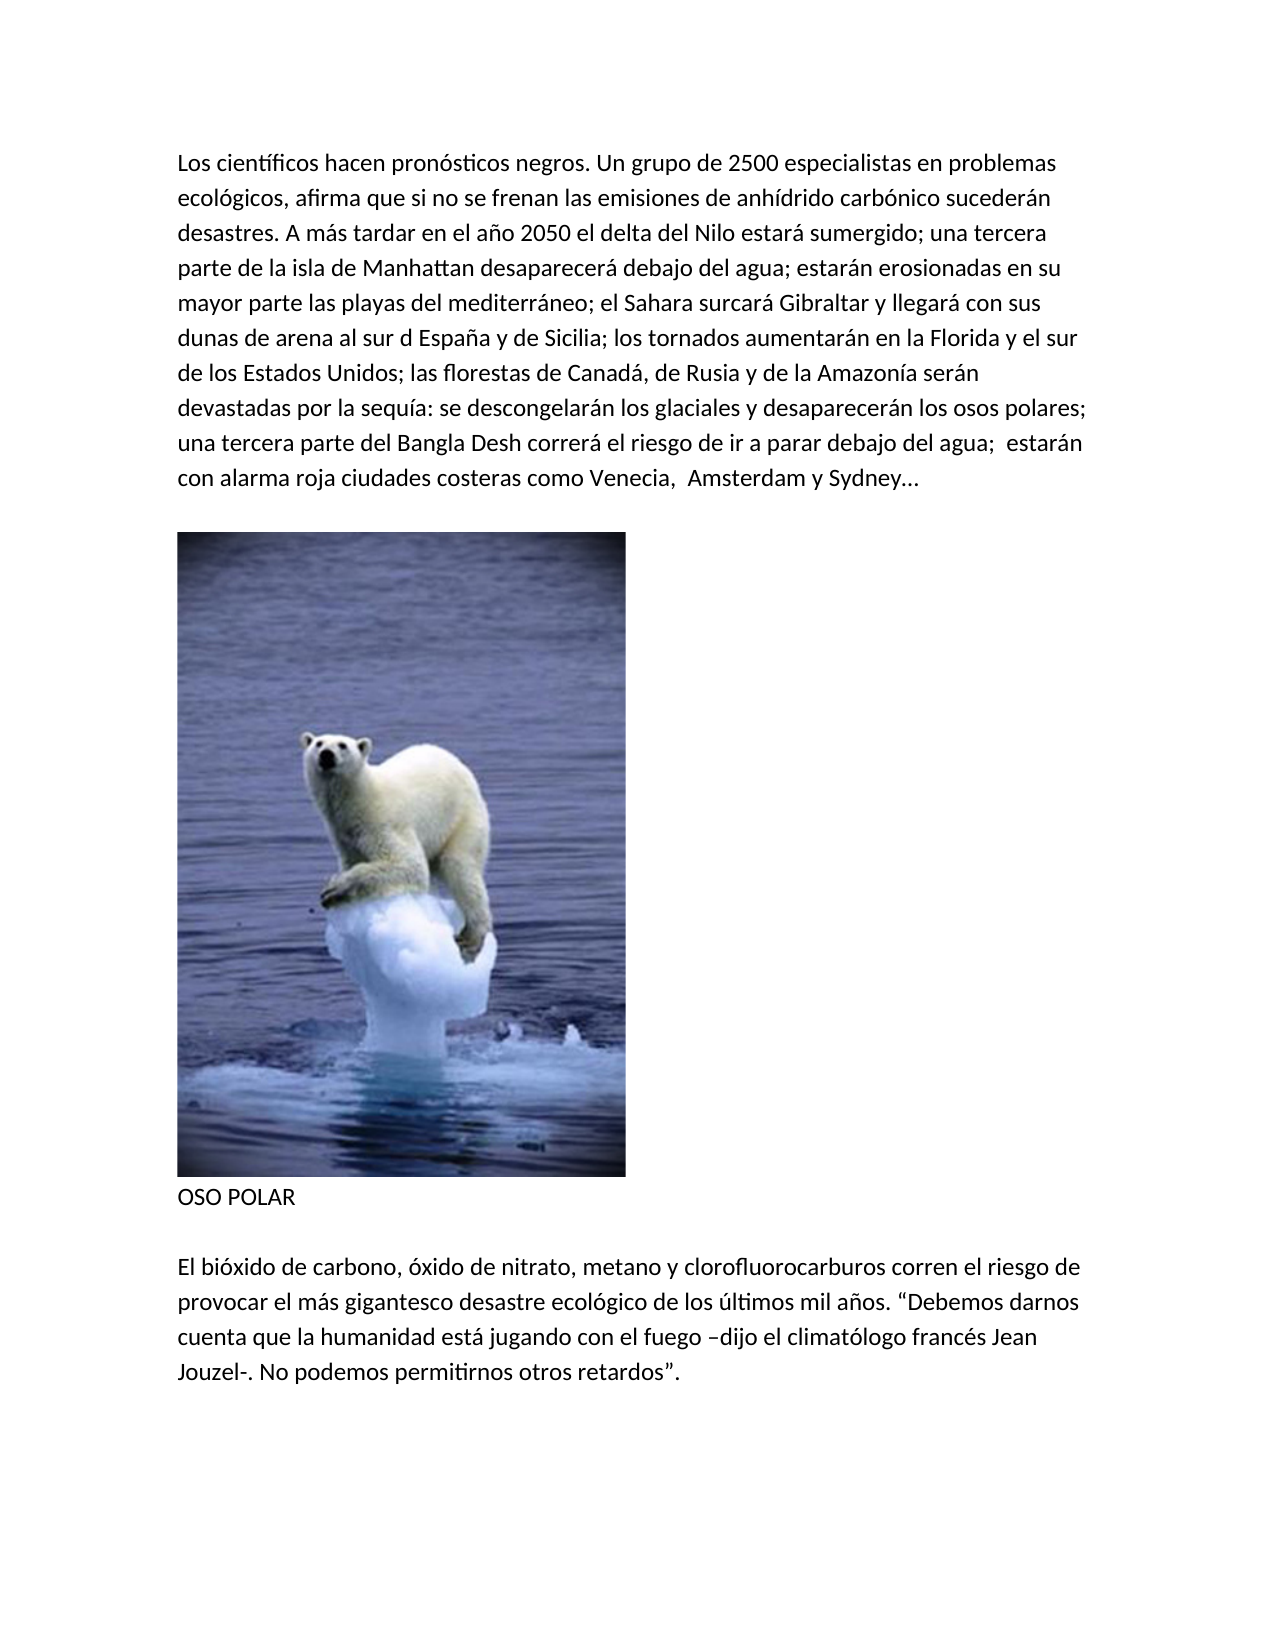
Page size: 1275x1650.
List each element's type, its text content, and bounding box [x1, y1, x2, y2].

text Los científicos hacen pronósticos negros. Un grupo de 2500 especialistas en problemas ecológicos, afirma que si no se frenan las emisiones de anhídrido carbónico sucederán desastres. A más tardar en el año 2050 el delta del Nilo estará sumergido; una tercera parte de la isla de Manhattan desaparecerá debajo del agua; estarán erosionadas en su mayor parte las playas del mediterráneo; el Sahara surcará Gibraltar y llegará con sus dunas de arena al sur d España y de Sicilia; los tornados aumentarán en la Florida y el sur de los Estados Unidos; las florestas de Canadá, de Rusia y de la Amazonía serán devastadas por la sequía: se descongelarán los glaciales y desaparecerán los osos polares; una tercera parte del Bangla Desh correrá el riesgo de ir a parar debajo del agua; estarán con alarma roja ciudades costeras como Venecia, Amsterdam y Sydney… [177, 148, 1098, 493]
text El bióxido de carbono, óxido de nitrato, metano y clorofluorocarburos corren el riesgo de provocar el más gigantesco desastre ecológico de los últimos mil años. “Debemos darnos cuenta que la humanidad está jugando con el fuego –dijo el climatólogo francés Jean Jouzel-. No podemos permitirnos otros retardos”. [177, 1251, 1098, 1387]
text OSO POLAR [177, 1181, 1098, 1212]
picture [177, 532, 626, 1177]
